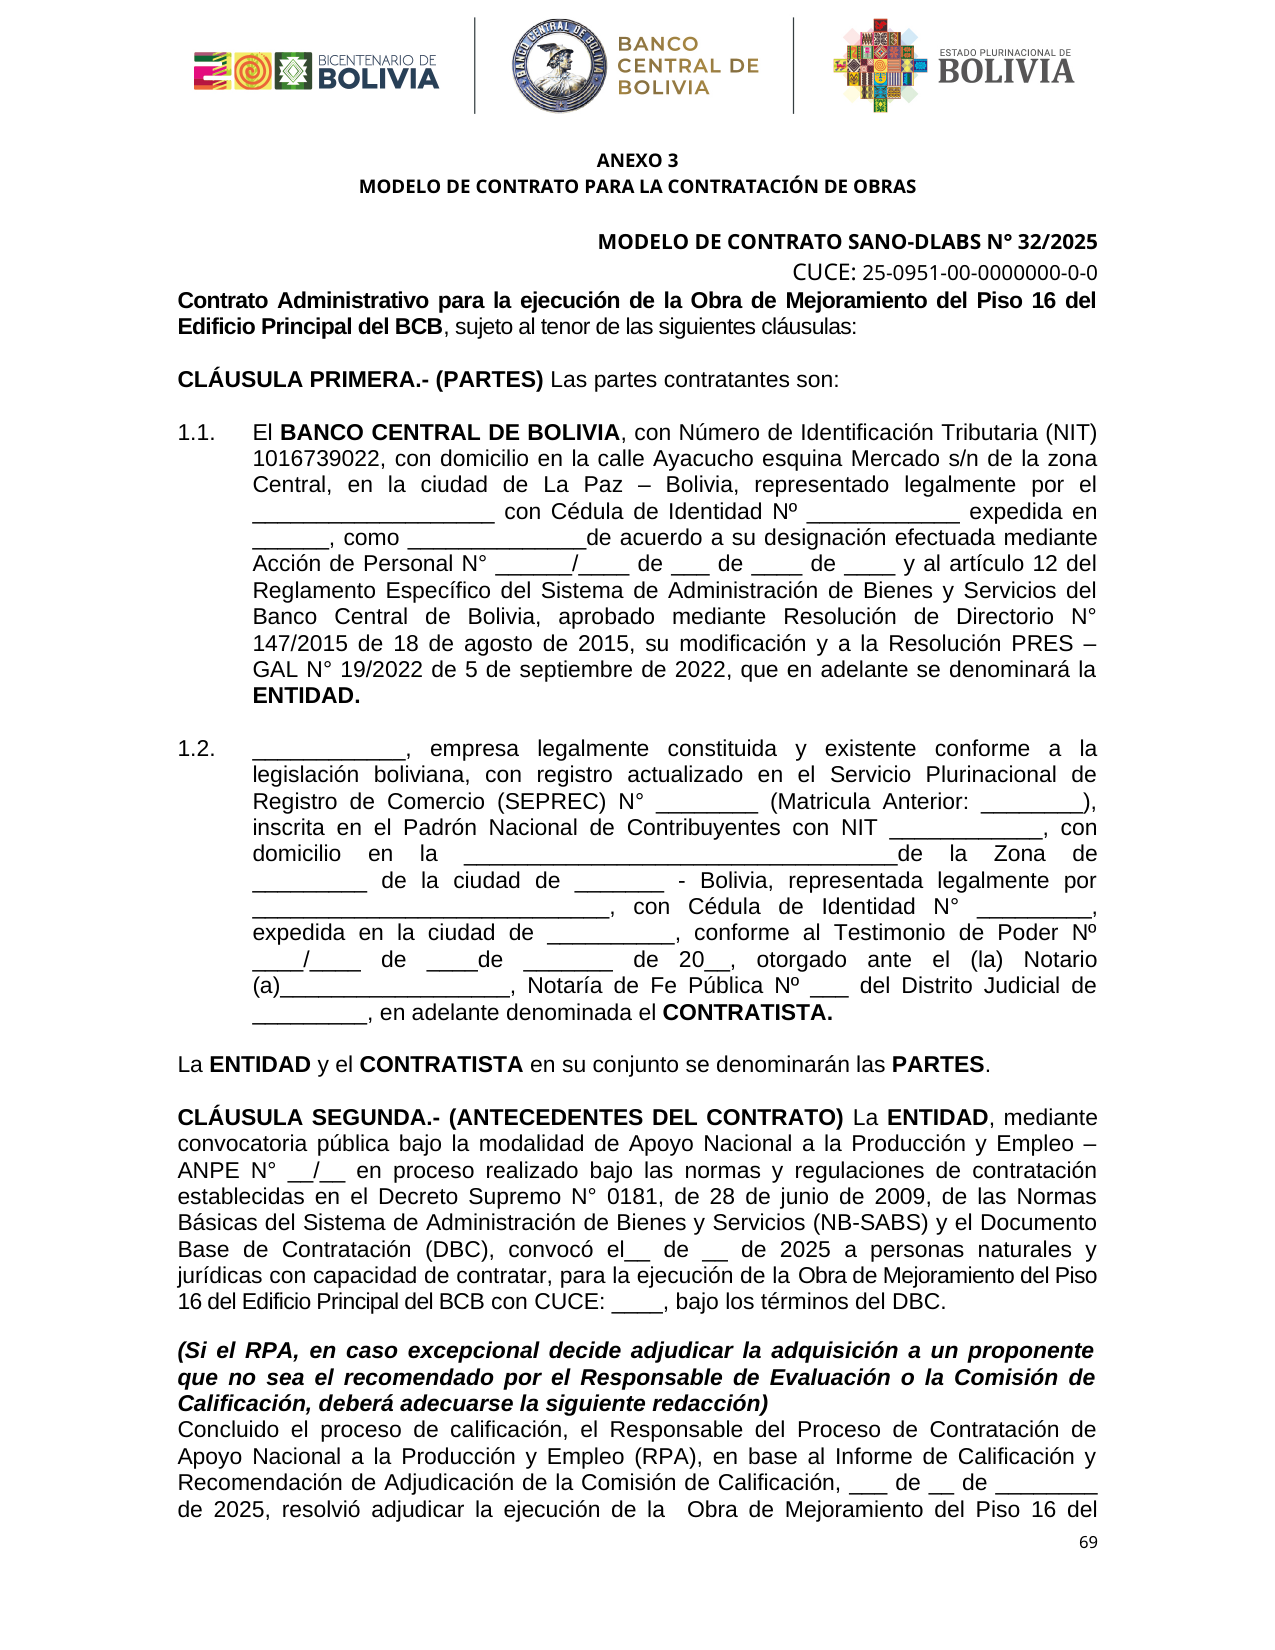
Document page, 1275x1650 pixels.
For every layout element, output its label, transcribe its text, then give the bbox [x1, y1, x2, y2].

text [177, 1416, 1098, 1522]
text CLÁUSULA SEGUNDA.- (ANTECEDENTES DEL CONTRATO) La ENTIDAD, mediante convocatoria pública bajo la modalidad de Apoyo Nacional a la Producción y Empleo – ANPE N° __/__ en proceso realizado bajo las normas y regulaciones de contratación establecidas en el Decreto Supremo N° 0181, de 28 de junio de 2009, de las Normas Básicas del Sistema de Administración de Bienes y Servicios (NB-SABS) y el Documento Base de Contratación (DBC), convocó el__ de __ de 2025 a personas naturales y jurídicas con capacidad de contratar, para la ejecución de la Obra de Mejoramiento del Piso 16 del Edificio Principal del BCB con CUCE: ____, bajo los términos del DBC. [177, 1104, 1098, 1315]
text ANEXO 3 [177, 148, 1098, 173]
text cuce: 25-0951-00-0000000-0-0 [177, 256, 1098, 287]
list El BANCO CENTRAL DE BOLIVIA, con Número de Identificación Tributaria (NIT) 1016739022, con domicilio en la calle Ayacucho esquina Mercado s/n de la zona Central, en la ciudad de La Paz – Bolivia, representado legalmente por el ___________________ con Cédula de Identidad Nº ____________ expedida en ______, como ______________de acuerdo a su designación efectuada mediante Acción de Personal N° ______/____ de ___ de ____ de ____ y al artículo 12 del Reglamento Específico del Sistema de Administración de Bienes y Servicios del Banco Central de Bolivia, aprobado mediante Resolución de Directorio N° 147/2015 de 18 de agosto de 2015, su modificación y a la Resolución PRES – GAL N° 19/2022 de 5 de septiembre de 2022, que en adelante se denominará la ENTIDAD. [177, 419, 1098, 708]
text MODELO DE CONTRATO SANO-DLABS N° 32/2025 [177, 227, 1098, 256]
picture [0, 1, 1272, 117]
text CLÁUSULA PRIMERA.- (PARTES) Las partes contratantes son: [177, 366, 1098, 392]
text (Si el RPA, en caso excepcional decide adjudicar la adquisición a un proponente que no sea el recomendado por el Responsable de Evaluación o la Comisión de Calificación, deberá adecuarse la siguiente redacción) [177, 1337, 1098, 1416]
text La ENTIDAD y el CONTRATISTA en su conjunto se denominarán las PARTES. [177, 1051, 1098, 1077]
list ____________, empresa legalmente constituida y existente conforme a la legislación boliviana, con registro actualizado en el Servicio Plurinacional de Registro de Comercio (SEPREC) N° ________ (Matricula Anterior: ________), inscrita en el Padrón Nacional de Contribuyentes con NIT ____________, con domicilio en la __________________________________de la Zona de _________ de la ciudad de _______ - Bolivia, representada legalmente por ____________________________, con Cédula de Identidad N° _________, expedida en la ciudad de __________, conforme al Testimonio de Poder Nº ____/____ de ____de _______ de 20__, otorgado ante el (la) Notario (a)__________________, Notaría de Fe Pública Nº ___ del Distrito Judicial de _________, en adelante denominada el CONTRATISTA. [177, 735, 1098, 1025]
text MODELO DE CONTRATO PARA LA CONTRATACIÓN DE OBRAS [177, 173, 1098, 199]
text Contrato Administrativo para la ejecución de la Obra de Mejoramiento del Piso 16 del Edificio Principal del BCB, sujeto al tenor de las siguientes cláusulas: [177, 287, 1098, 339]
